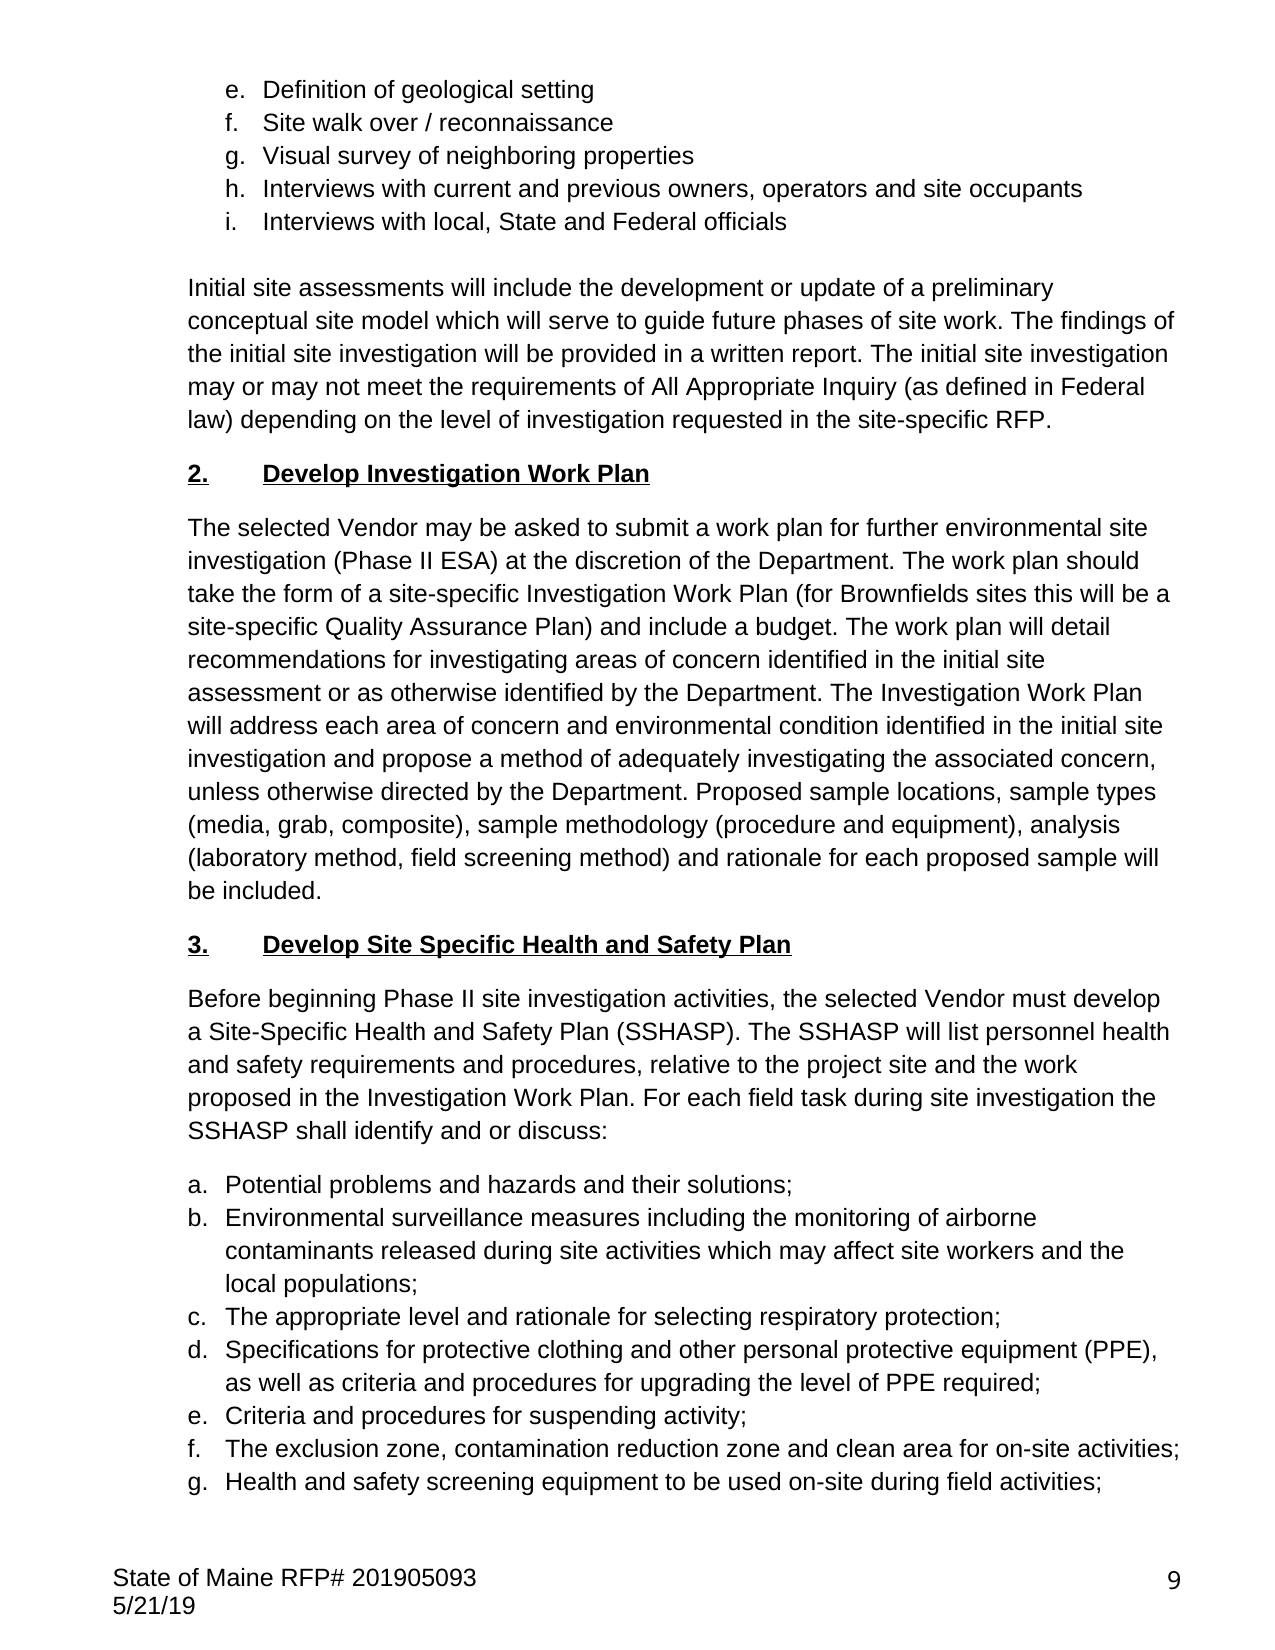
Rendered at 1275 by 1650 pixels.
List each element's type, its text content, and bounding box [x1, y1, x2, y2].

text 2. Develop Investigation Work Plan [187, 459, 1106, 488]
list The appropriate level and rationale for selecting respiratory protection; [187, 1302, 1181, 1331]
text 3. Develop Site Specific Health and Safety Plan [187, 930, 1106, 959]
list Specifications for protective clothing and other personal protective equipment (PPE), as well as criteria and procedures for upgrading the level of PPE required; [187, 1335, 1181, 1397]
text Before beginning Phase II site investigation activities, the selected Vendor must develop a Site-Specific Health and Safety Plan (SSHASP). The SSHASP will list personnel health and safety requirements and procedures, relative to the project site and the work proposed in the Investigation Work Plan. For each field task during site investigation the SSHASP shall identify and or discuss: [187, 984, 1181, 1145]
text The selected Vendor may be asked to submit a work plan for further environmental site investigation (Phase II ESA) at the discretion of the Department. The work plan should take the form of a site-specific Investigation Work Plan (for Brownfields sites this will be a site-specific Quality Assurance Plan) and include a budget. The work plan will detail recommendations for investigating areas of concern identified in the initial site assessment or as otherwise identified by the Department. The Investigation Work Plan will address each area of concern and environmental condition identified in the initial site investigation and propose a method of adequately investigating the associated concern, unless otherwise directed by the Department. Proposed sample locations, sample types (media, grab, composite), sample methodology (procedure and equipment), analysis (laboratory method, field screening method) and rationale for each proposed sample will be included. [187, 513, 1181, 905]
list Potential problems and hazards and their solutions; [187, 1170, 1181, 1198]
list Criteria and procedures for suspending activity; [187, 1401, 1181, 1430]
list Environmental surveillance measures including the monitoring of airborne contaminants released during site activities which may affect site workers and the local populations; [187, 1203, 1181, 1298]
list Interviews with current and previous owners, operators and site occupants [225, 174, 1181, 203]
list Health and safety screening equipment to be used on-site during field activities; [187, 1467, 1181, 1496]
list Visual survey of neighboring properties [225, 141, 1181, 170]
list Interviews with local, State and Federal officials [225, 207, 1181, 236]
list Definition of geological setting [225, 75, 1181, 104]
list The exclusion zone, contamination reduction zone and clean area for on-site activities; [187, 1434, 1181, 1463]
text Initial site assessments will include the development or update of a preliminary conceptual site model which will serve to guide future phases of site work. The findings of the initial site investigation will be provided in a written report. The initial site investigation may or may not meet the requirements of All Appropriate Inquiry (as defined in Federal law) depending on the level of investigation requested in the site-specific RFP. [187, 273, 1181, 434]
list Site walk over / reconnaissance [225, 108, 1181, 137]
